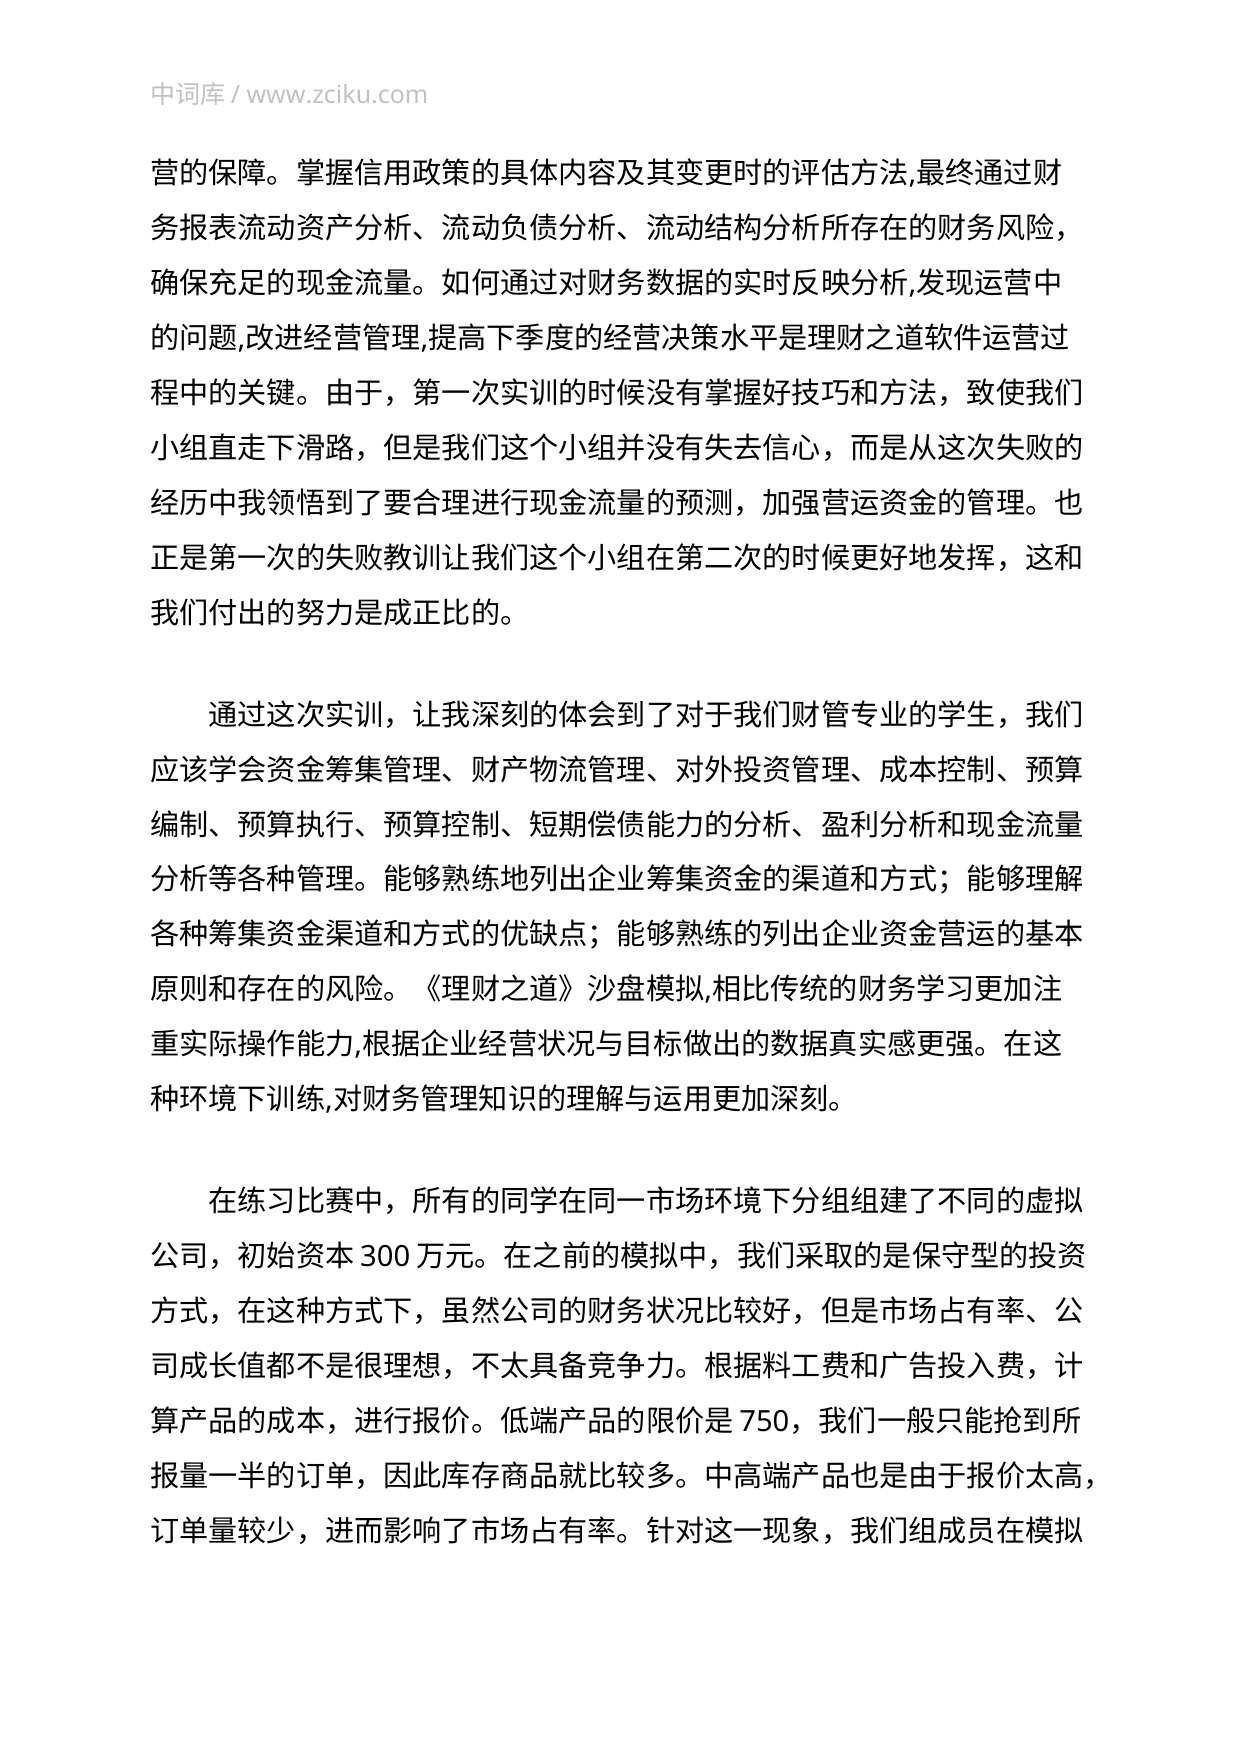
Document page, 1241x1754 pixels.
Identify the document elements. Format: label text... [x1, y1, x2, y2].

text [150, 1178, 1090, 1549]
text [150, 150, 1090, 632]
text 通过这次实训，让我深刻的体会到了对于我们财管专业的学生，我们应该学会资金筹集管理、财产物流管理、对外投资管理、成本控制、预算编制、预算执行、预算控制、短期偿债能力的分析、盈利分析和现金流量分析等各种管理。能够熟练地列出企业筹集资金的渠道和方式；能够理解各种筹集资金渠道和方式的优缺点；能够熟练的列出企业资金营运的基本原则和存在的风险。《理财之道》沙盘模拟,相比传统的财务学习更加注重实际操作能力,根据企业经营状况与目标做出的数据真实感更强。在这种环境下训练,对财务管理知识的理解与运用更加深刻。 [150, 691, 1090, 1118]
